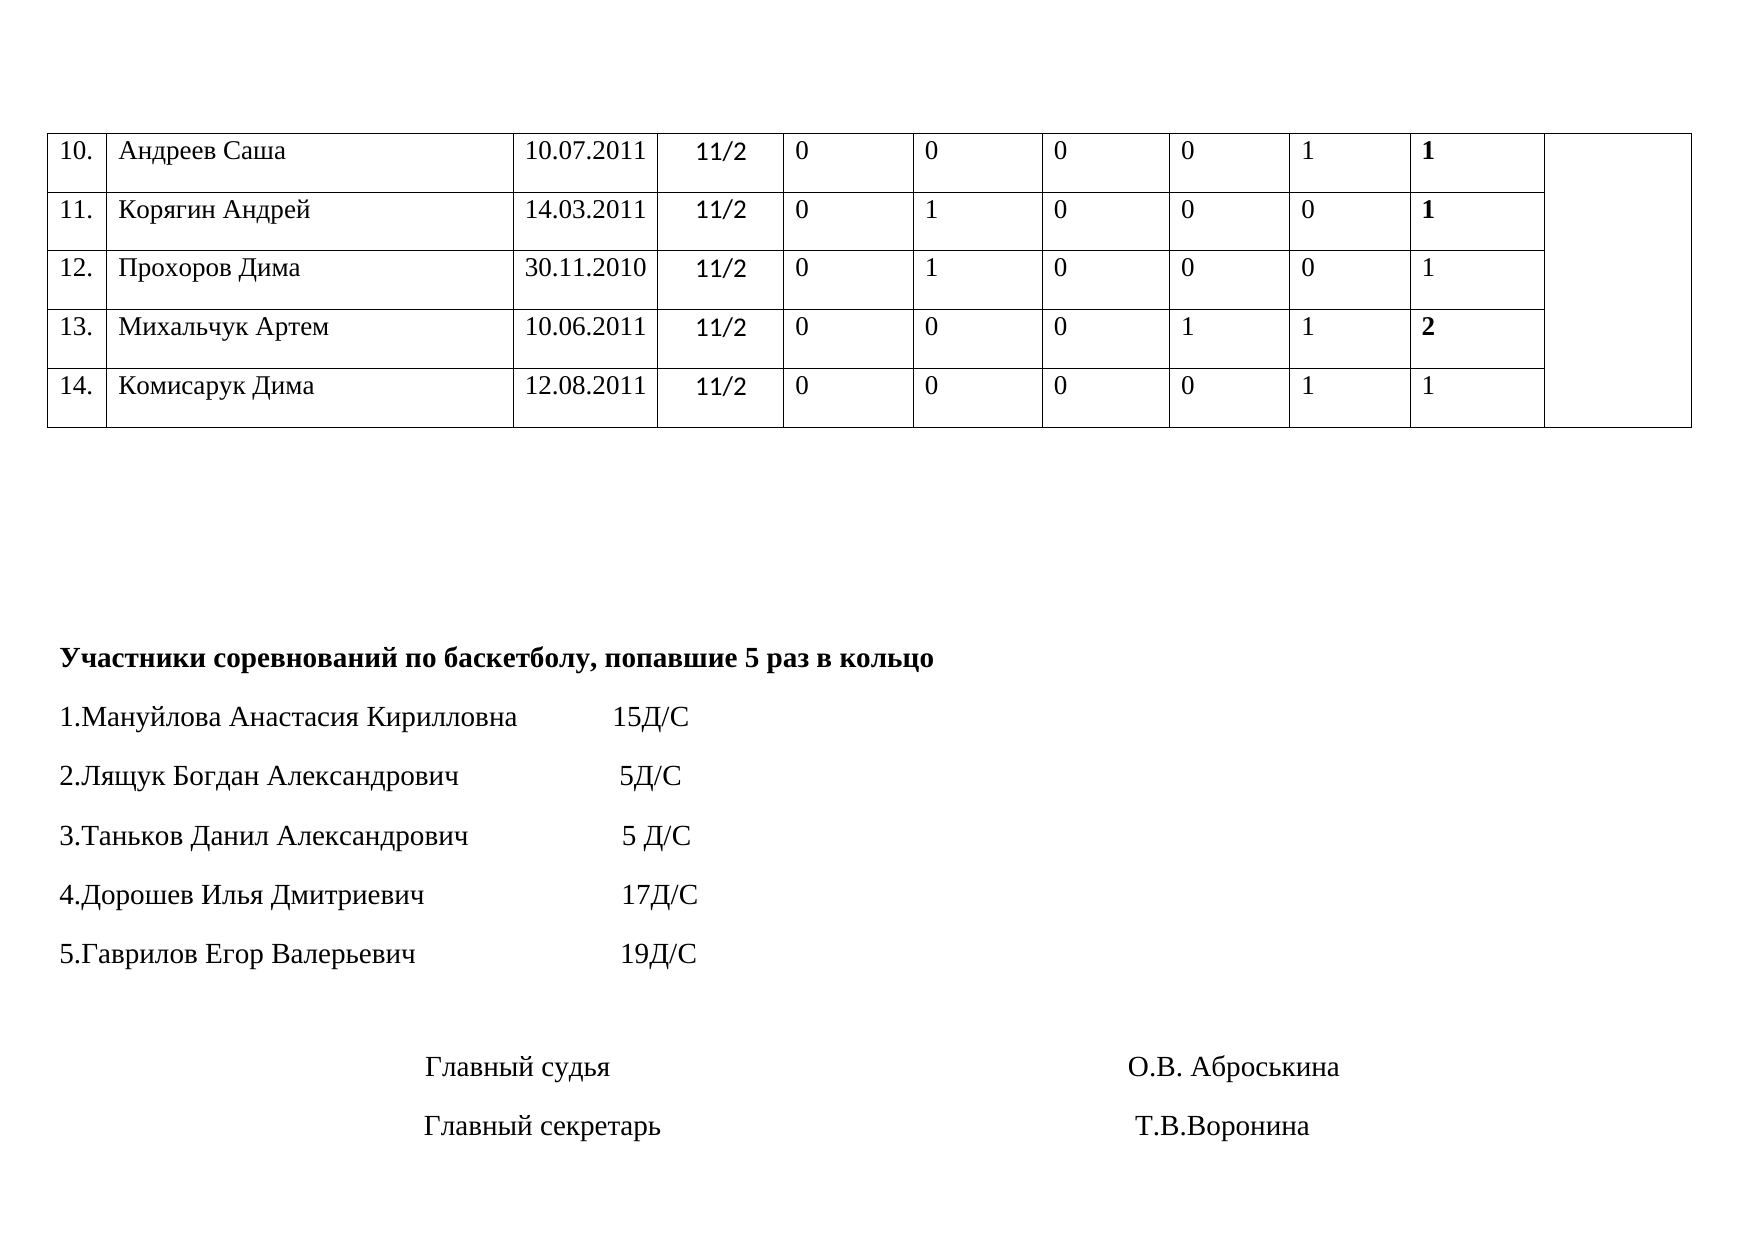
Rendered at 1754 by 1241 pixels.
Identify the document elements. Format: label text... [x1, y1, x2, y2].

table_cell 2 [1411, 310, 1544, 368]
table_cell 0 [914, 310, 1042, 368]
table_cell 10. [48, 134, 106, 192]
table_cell 0 [784, 134, 913, 192]
table_cell Корягин Андрей [107, 193, 513, 250]
table_cell 10.07.2011 [514, 134, 657, 192]
table_cell Комисарук Дима [107, 369, 513, 427]
text 3.Таньков Данил Александрович 5 Д/C [59, 818, 1680, 851]
table_cell 1 [1170, 310, 1289, 368]
table_cell 1 [1411, 193, 1544, 250]
table_cell 0 [1043, 193, 1169, 250]
text Участники соревнований по баскетболу, попавшие 5 раз в кольцо [59, 640, 1680, 673]
table_cell 11/2 [658, 193, 783, 250]
table_cell 0 [1043, 251, 1169, 309]
text Главный судья О.В. Аброськина [59, 1049, 1680, 1083]
table_cell 0 [914, 134, 1042, 192]
table_cell 0 [914, 369, 1042, 427]
table_cell 0 [1290, 193, 1410, 250]
table_cell 0 [1170, 369, 1289, 427]
table_cell 10.06.2011 [514, 310, 657, 368]
table_cell 1 [1290, 369, 1410, 427]
table_cell 1 [914, 251, 1042, 309]
table_cell 11/2 [658, 134, 783, 192]
table_cell Прохоров Дима [107, 251, 513, 309]
text 5.Гаврилов Егор Валерьевич 19Д/C [59, 937, 1680, 970]
text 4.Дорошев Илья Дмитриевич 17Д/C [59, 877, 1680, 911]
text Главный секретарь Т.В.Воронина [59, 1108, 1680, 1142]
table_cell 1 [1411, 251, 1544, 309]
table_cell 13. [48, 310, 106, 368]
table_cell Михальчук Артем [107, 310, 513, 368]
table_cell 0 [784, 251, 913, 309]
table_cell 14.03.2011 [514, 193, 657, 250]
table_cell 1 [1290, 310, 1410, 368]
table_cell 0 [784, 193, 913, 250]
table_cell 12.08.2011 [514, 369, 657, 427]
table_cell Андреев Саша [107, 134, 513, 192]
table_cell 11/2 [658, 369, 783, 427]
table_cell 0 [1290, 251, 1410, 309]
table_cell 1 [1411, 134, 1544, 192]
text 1.Мануйлова Анастасия Кирилловна 15Д/C [59, 699, 1680, 733]
table_cell 11. [48, 193, 106, 250]
table_cell 0 [1170, 251, 1289, 309]
table_cell 30.11.2010 [514, 251, 657, 309]
table_cell 14. [48, 369, 106, 427]
table_cell 0 [784, 310, 913, 368]
table_cell 0 [1170, 134, 1289, 192]
table_cell 0 [1043, 369, 1169, 427]
text 2.Лящук Богдан Александрович 5Д/C [59, 758, 1680, 792]
table_cell 0 [784, 369, 913, 427]
table_cell 1 [1290, 134, 1410, 192]
table_cell 0 [1043, 134, 1169, 192]
table_cell 12. [48, 251, 106, 309]
table_cell 1 [1411, 369, 1544, 427]
table_cell 11/2 [658, 310, 783, 368]
table_cell 1 [914, 193, 1042, 250]
table_cell 0 [1170, 193, 1289, 250]
table_cell 0 [1043, 310, 1169, 368]
table_cell 11/2 [658, 251, 783, 309]
